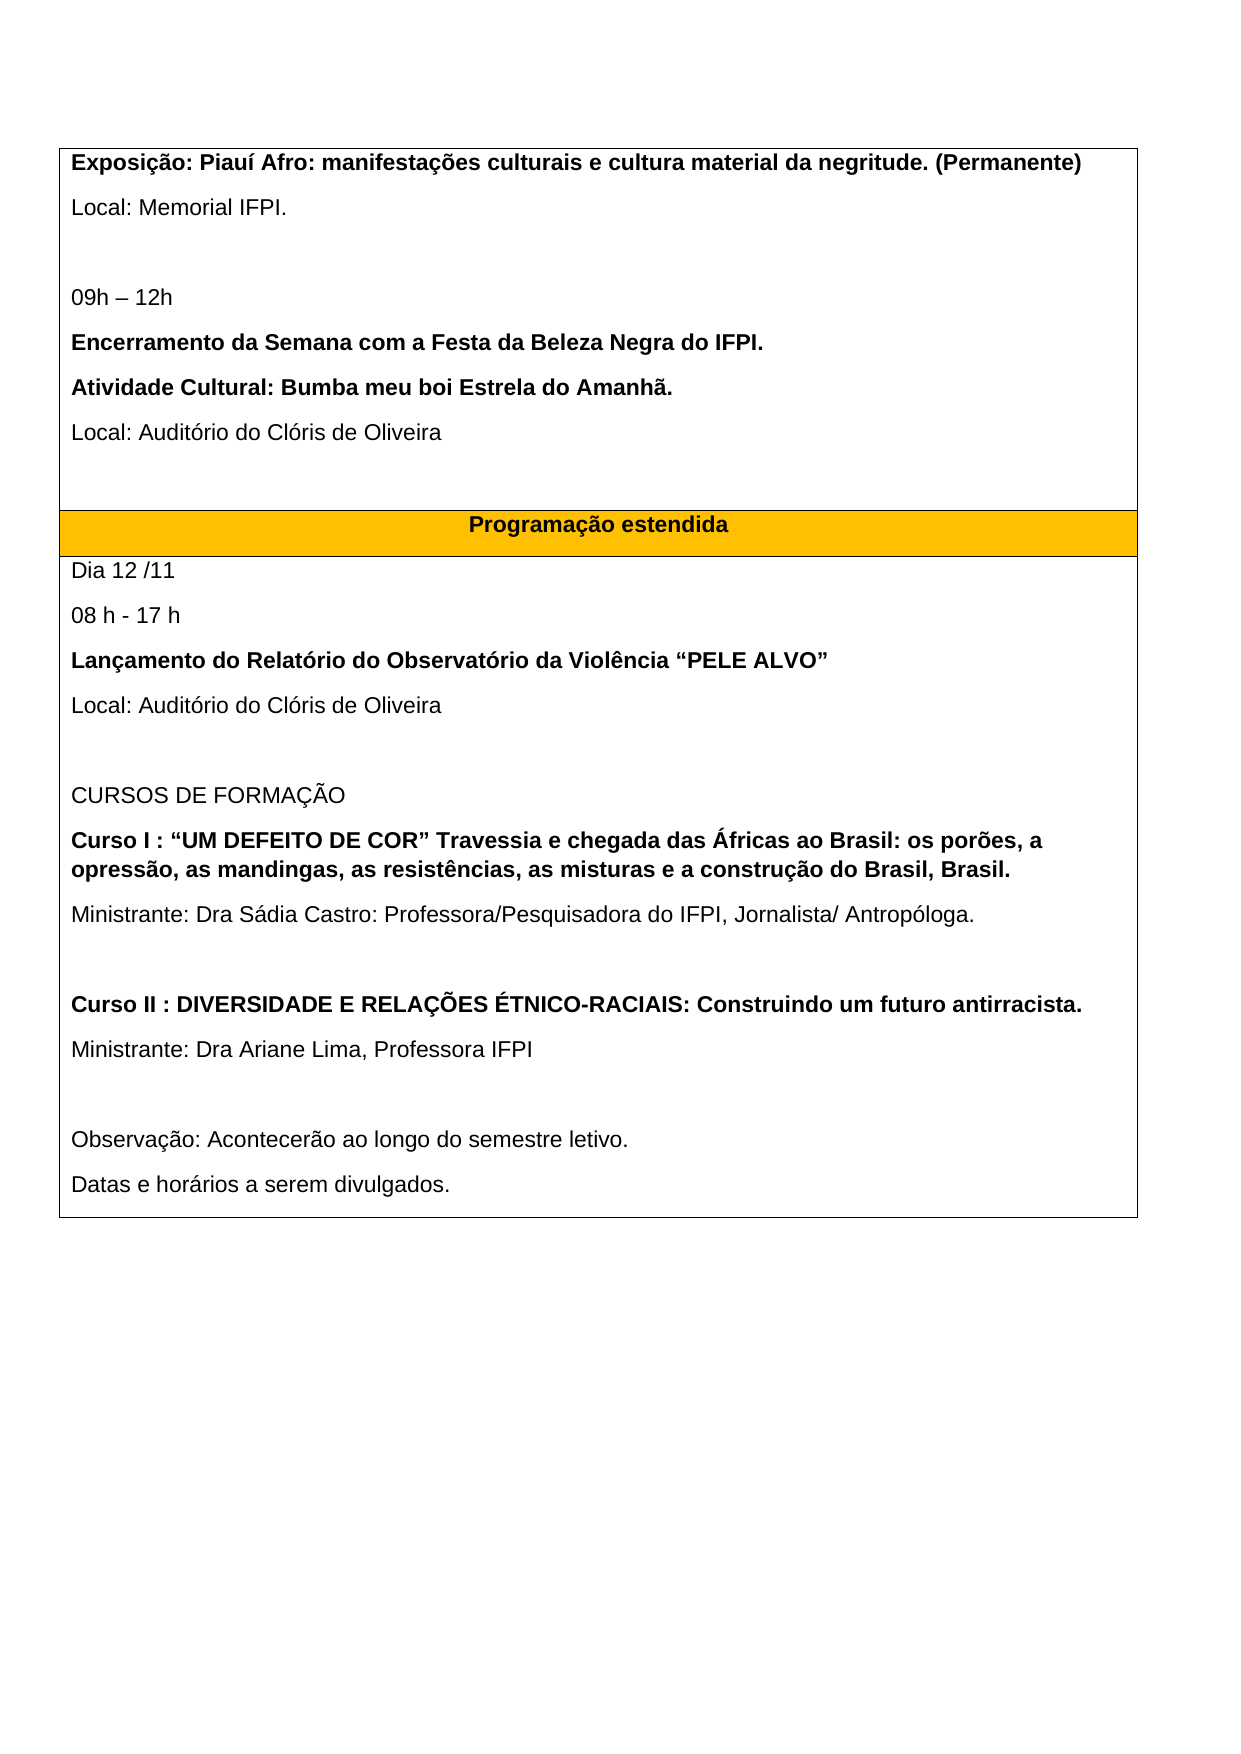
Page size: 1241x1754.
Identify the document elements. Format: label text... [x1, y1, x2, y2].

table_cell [60, 149, 1137, 509]
table_cell Dia 12 /11 08 h - 17 h Lançamento do Relatório do Observatório da Violência “PELE ALVO” Local: Auditório do Clóris de Oliveira CURSOS DE FORMAÇÃO Curso I : “UM DEFEITO DE COR” Travessia e chegada das Áfricas ao Brasil: os porões, a opressão, as mandingas, as resistências, as misturas e a construção do Brasil, Brasil. Ministrante: Dra Sádia Castro: Professora/Pesquisadora do IFPI, Jornalista/ Antropóloga. Curso II : DIVERSIDADE E RELAÇÕES ÉTNICO-RACIAIS: Construindo um futuro antirracista. Ministrante: Dra Ariane Lima, Professora IFPI Observação: Acontecerão ao longo do semestre letivo. Datas e horários a serem divulgados. [60, 557, 1137, 1217]
table_cell Programação estendida [60, 511, 1137, 556]
